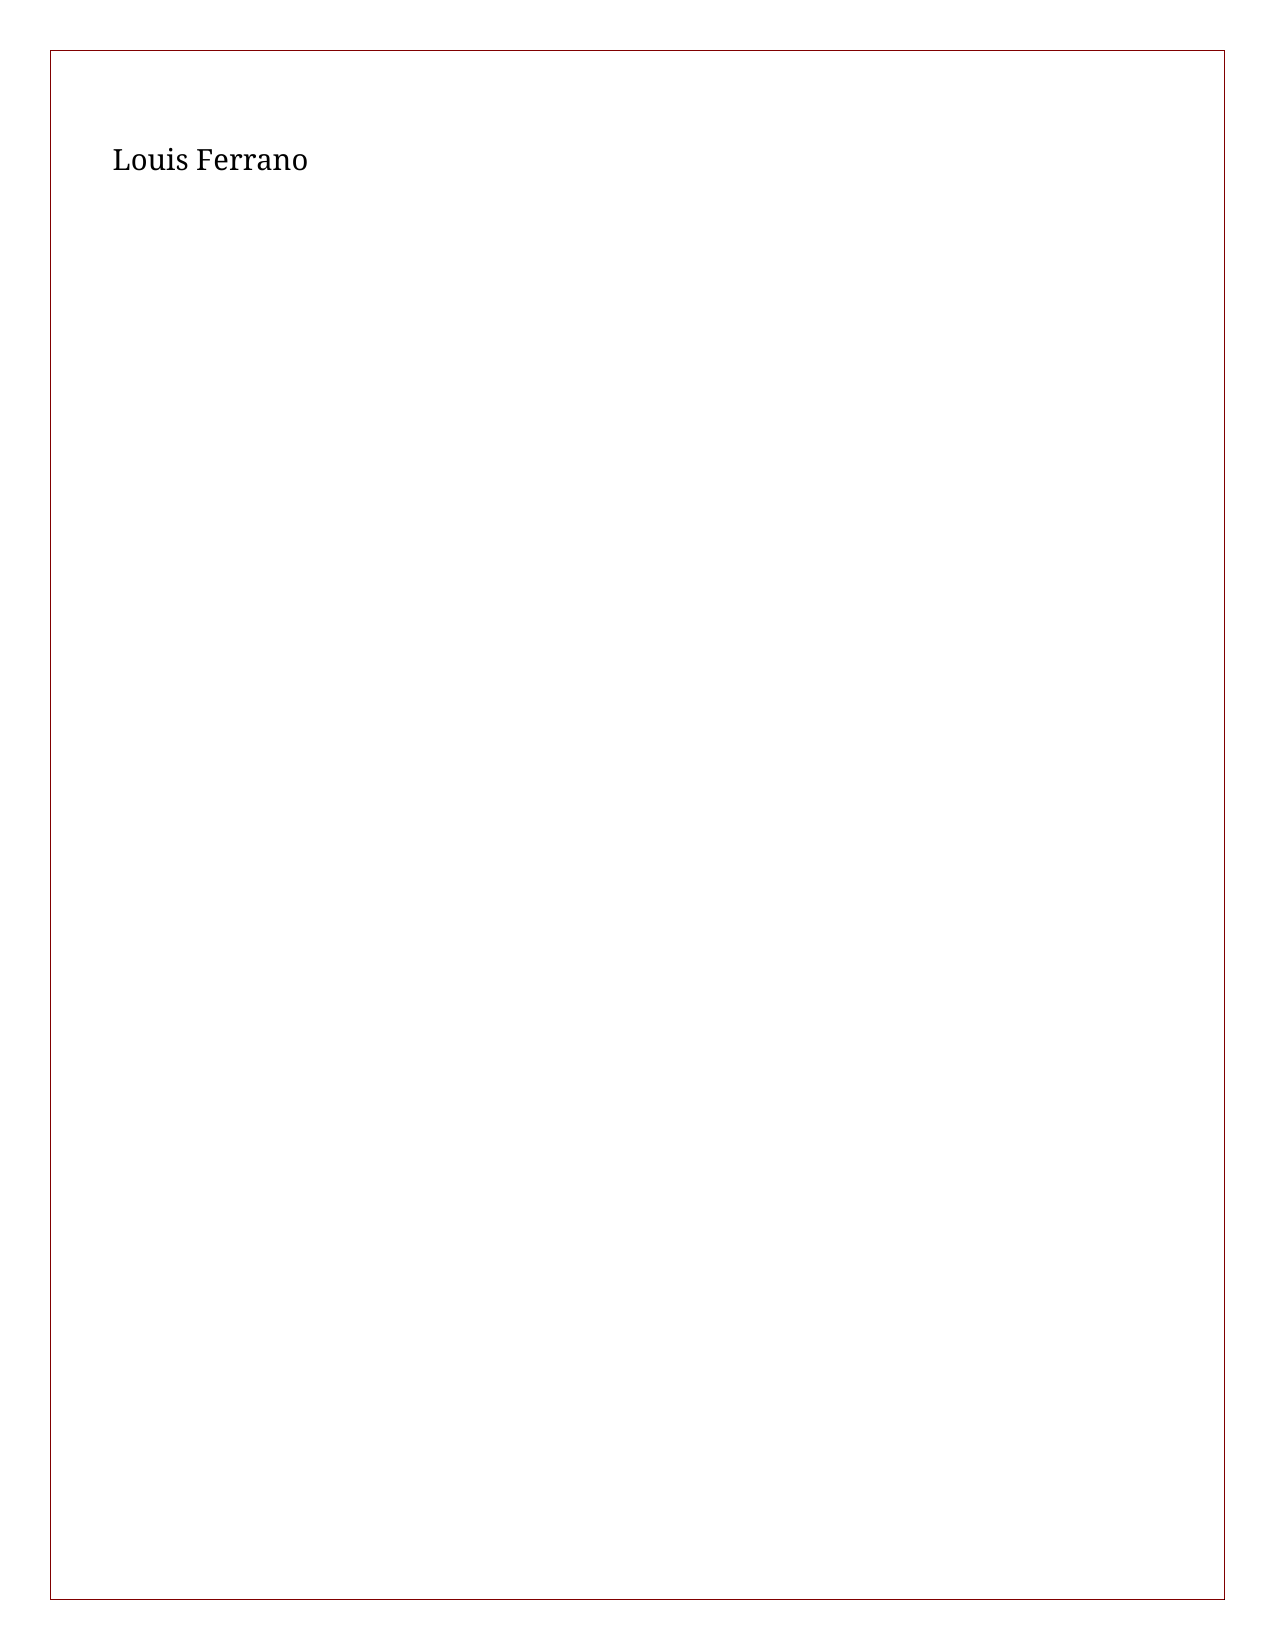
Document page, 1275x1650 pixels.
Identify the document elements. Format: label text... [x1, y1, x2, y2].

text Louis Ferrano [112, 140, 1199, 179]
